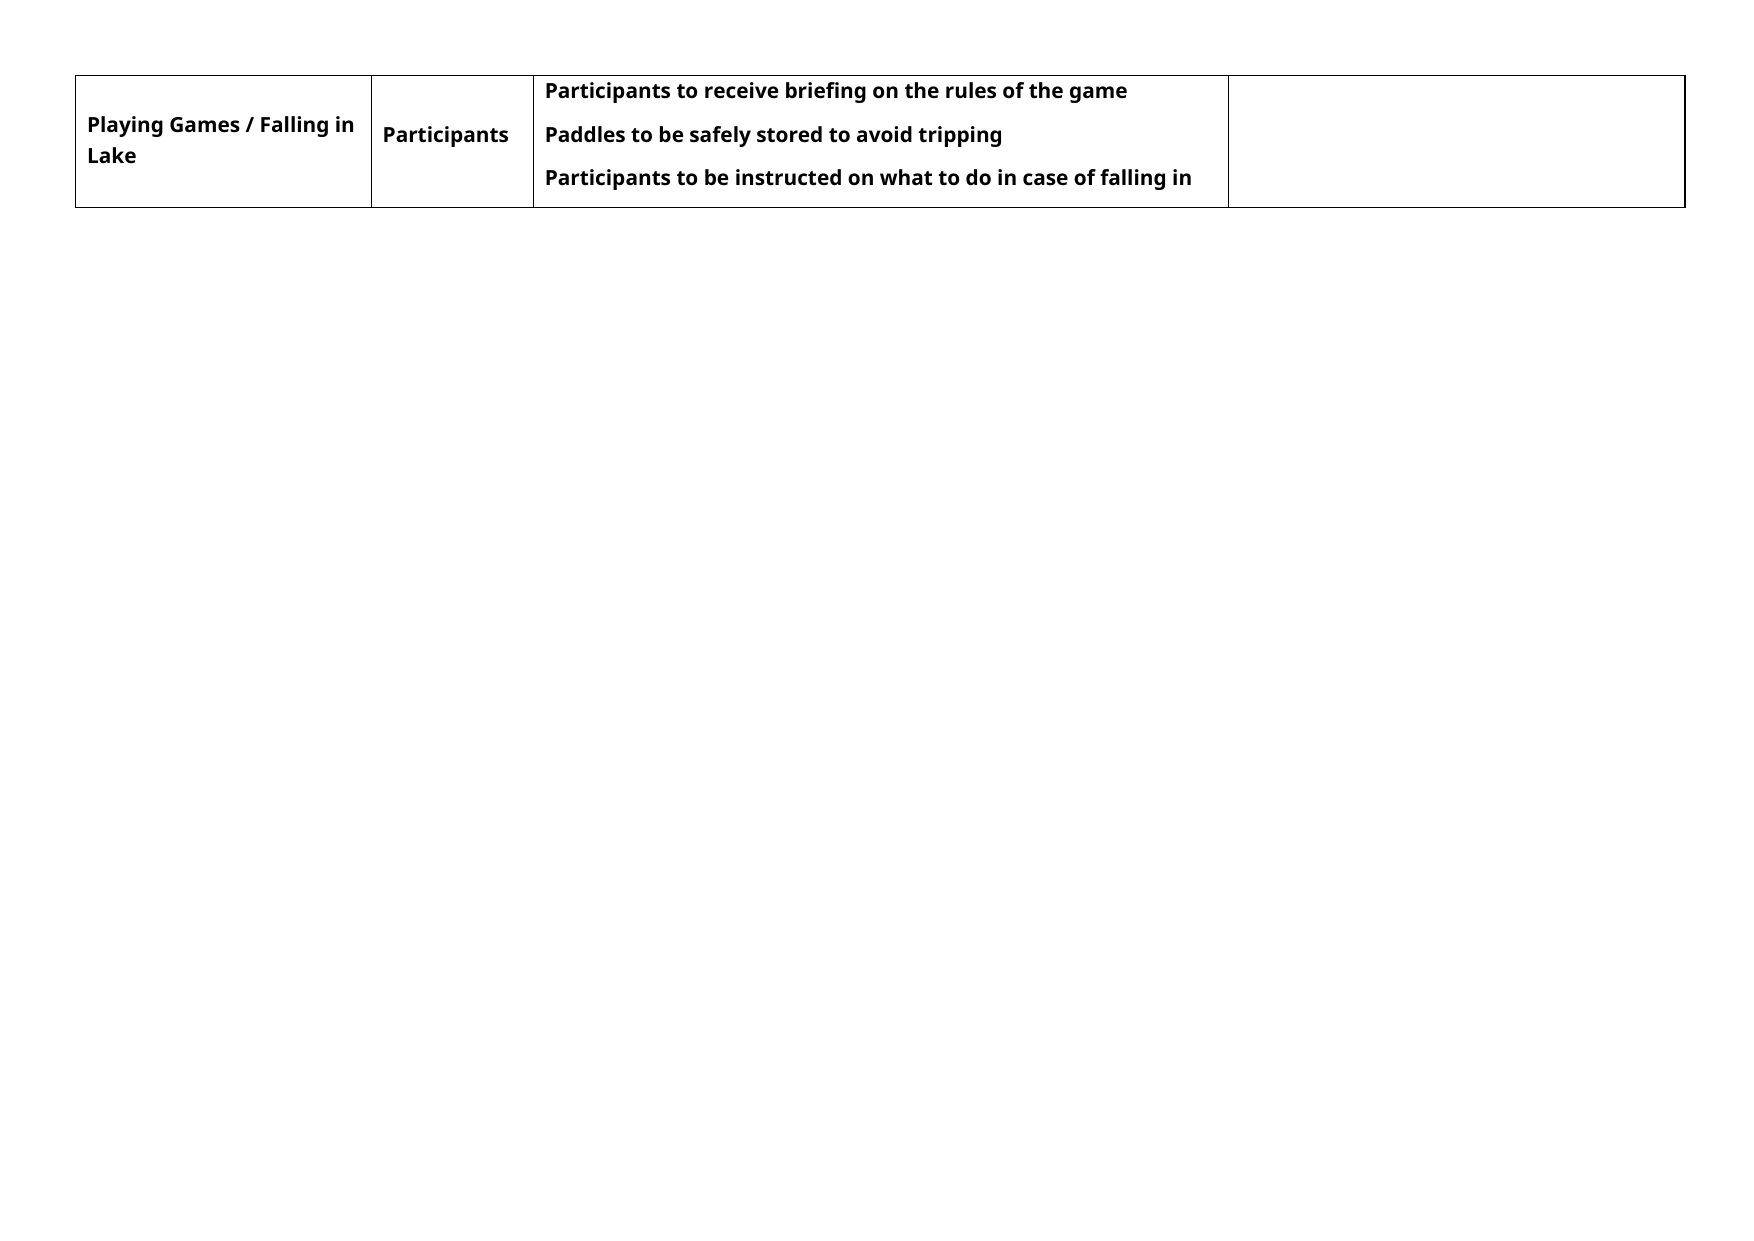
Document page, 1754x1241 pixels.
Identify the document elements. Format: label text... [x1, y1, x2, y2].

table_cell Participants [372, 76, 533, 207]
table_cell Playing Games / Falling in Lake [76, 76, 371, 207]
table_cell Participants to receive briefing on the rules of the game Paddles to be safely stored to avoid tripping Participants to be instructed on what to do in case of falling in [534, 76, 1228, 207]
table_cell [1229, 76, 1684, 207]
